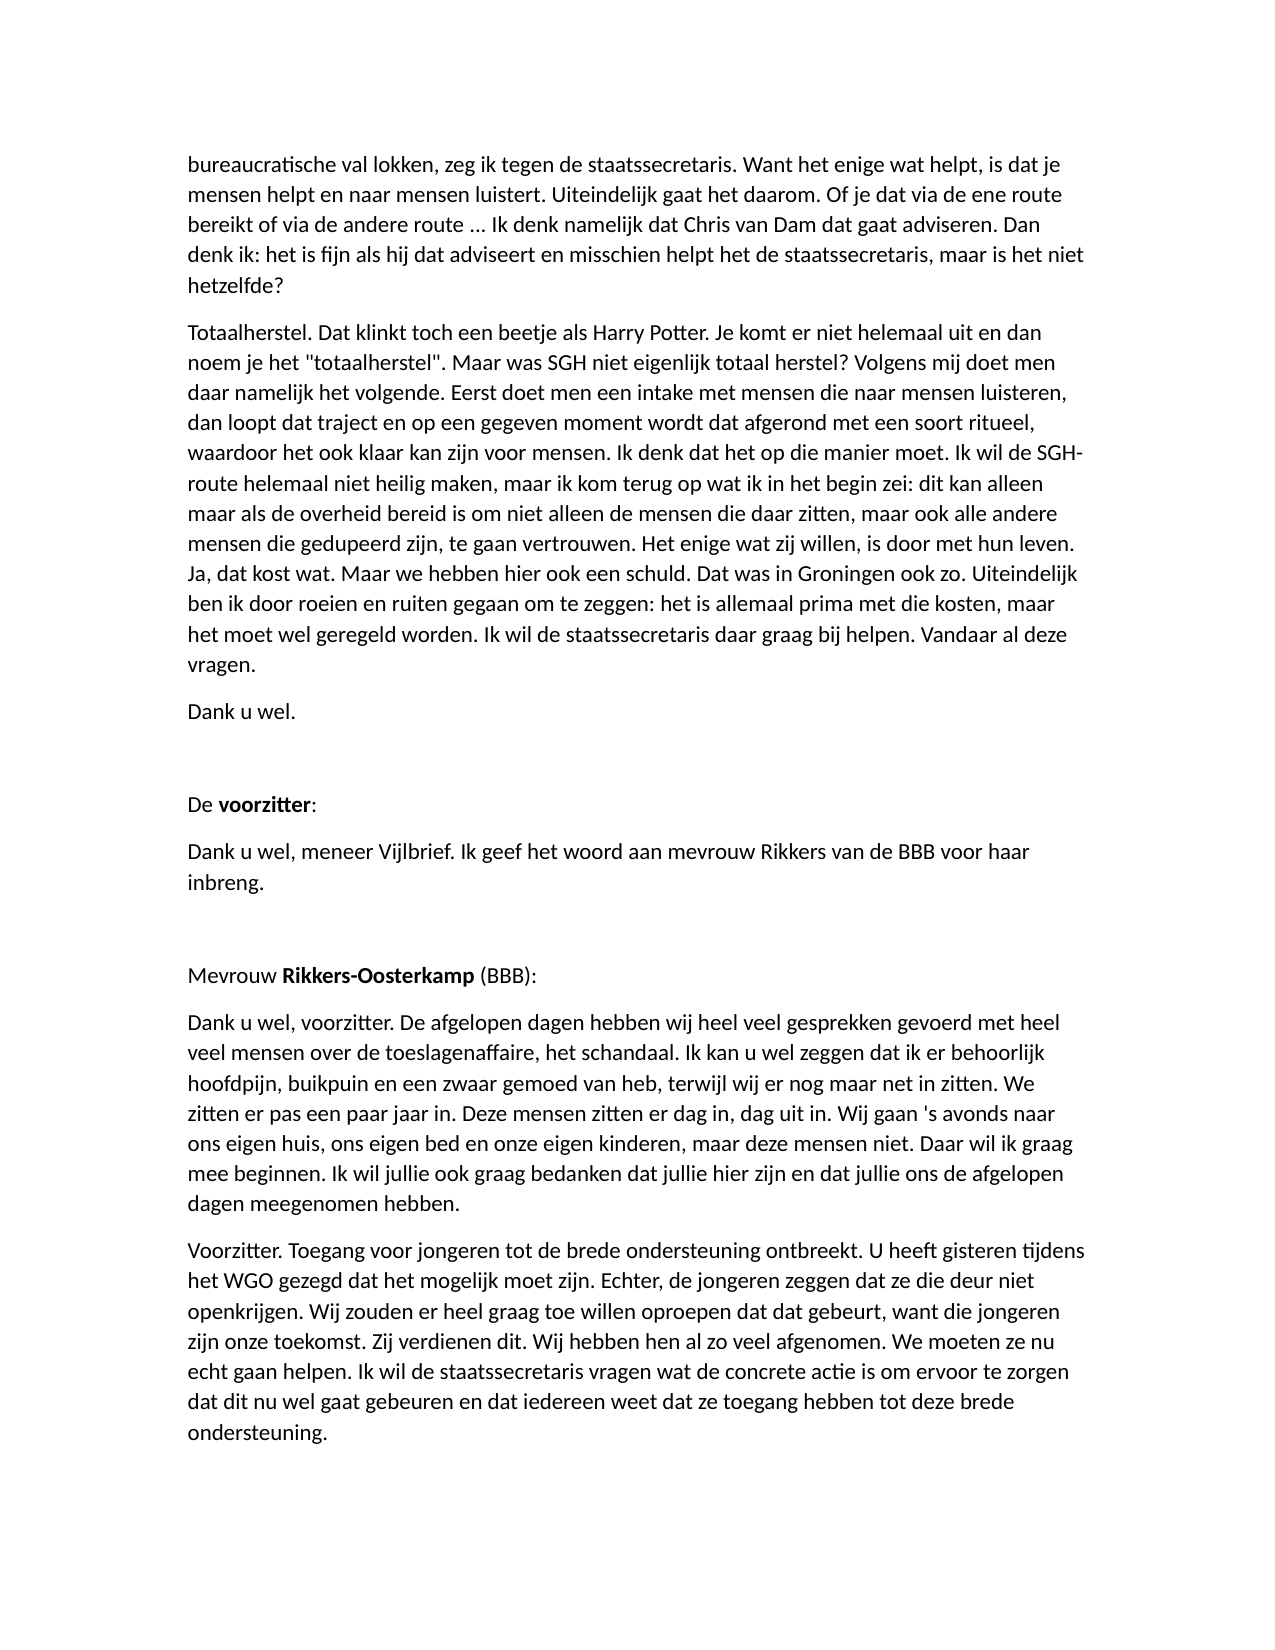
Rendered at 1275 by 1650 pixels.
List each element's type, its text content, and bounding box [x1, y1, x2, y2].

text Dank u wel. [187, 697, 1087, 725]
text Mevrouw Rikkers-Oosterkamp (BBB): [187, 961, 1087, 989]
text Dank u wel, meneer Vijlbrief. Ik geef het woord aan mevrouw Rikkers van de BBB voor haar inbreng. [187, 837, 1087, 896]
text Dank u wel, voorzitter. De afgelopen dagen hebben wij heel veel gesprekken gevoerd met heel veel mensen over de toeslagenaffaire, het schandaal. Ik kan u wel zeggen dat ik er behoorlijk hoofdpijn, buikpuin en een zwaar gemoed van heb, terwijl wij er nog maar net in zitten. We zitten er pas een paar jaar in. Deze mensen zitten er dag in, dag uit in. Wij gaan 's avonds naar ons eigen huis, ons eigen bed en onze eigen kinderen, maar deze mensen niet. Daar wil ik graag mee beginnen. Ik wil jullie ook graag bedanken dat jullie hier zijn en dat jullie ons de afgelopen dagen meegenomen hebben. [187, 1008, 1087, 1218]
text De voorzitter: [187, 791, 1087, 819]
text Voorzitter. Toegang voor jongeren tot de brede ondersteuning ontbreekt. U heeft gisteren tijdens het WGO gezegd dat het mogelijk moet zijn. Echter, de jongeren zeggen dat ze die deur niet openkrijgen. Wij zouden er heel graag toe willen oproepen dat dat gebeurt, want die jongeren zijn onze toekomst. Zij verdienen dit. Wij hebben hen al zo veel afgenomen. We moeten ze nu echt gaan helpen. Ik wil de staatssecretaris vragen wat de concrete actie is om ervoor te zorgen dat dit nu wel gaat gebeuren en dat iedereen weet dat ze toegang hebben tot deze brede ondersteuning. [187, 1236, 1087, 1446]
text Totaalherstel. Dat klinkt toch een beetje als Harry Potter. Je komt er niet helemaal uit en dan noem je het "totaalherstel". Maar was SGH niet eigenlijk totaal herstel? Volgens mij doet men daar namelijk het volgende. Eerst doet men een intake met mensen die naar mensen luisteren, dan loopt dat traject en op een gegeven moment wordt dat afgerond met een soort ritueel, waardoor het ook klaar kan zijn voor mensen. Ik denk dat het op die manier moet. Ik wil de SGH-route helemaal niet heilig maken, maar ik kom terug op wat ik in het begin zei: dit kan alleen maar als de overheid bereid is om niet alleen de mensen die daar zitten, maar ook alle andere mensen die gedupeerd zijn, te gaan vertrouwen. Het enige wat zij willen, is door met hun leven. Ja, dat kost wat. Maar we hebben hier ook een schuld. Dat was in Groningen ook zo. Uiteindelijk ben ik door roeien en ruiten gegaan om te zeggen: het is allemaal prima met die kosten, maar het moet wel geregeld worden. Ik wil de staatssecretaris daar graag bij helpen. Vandaar al deze vragen. [187, 318, 1087, 678]
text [187, 150, 1087, 299]
